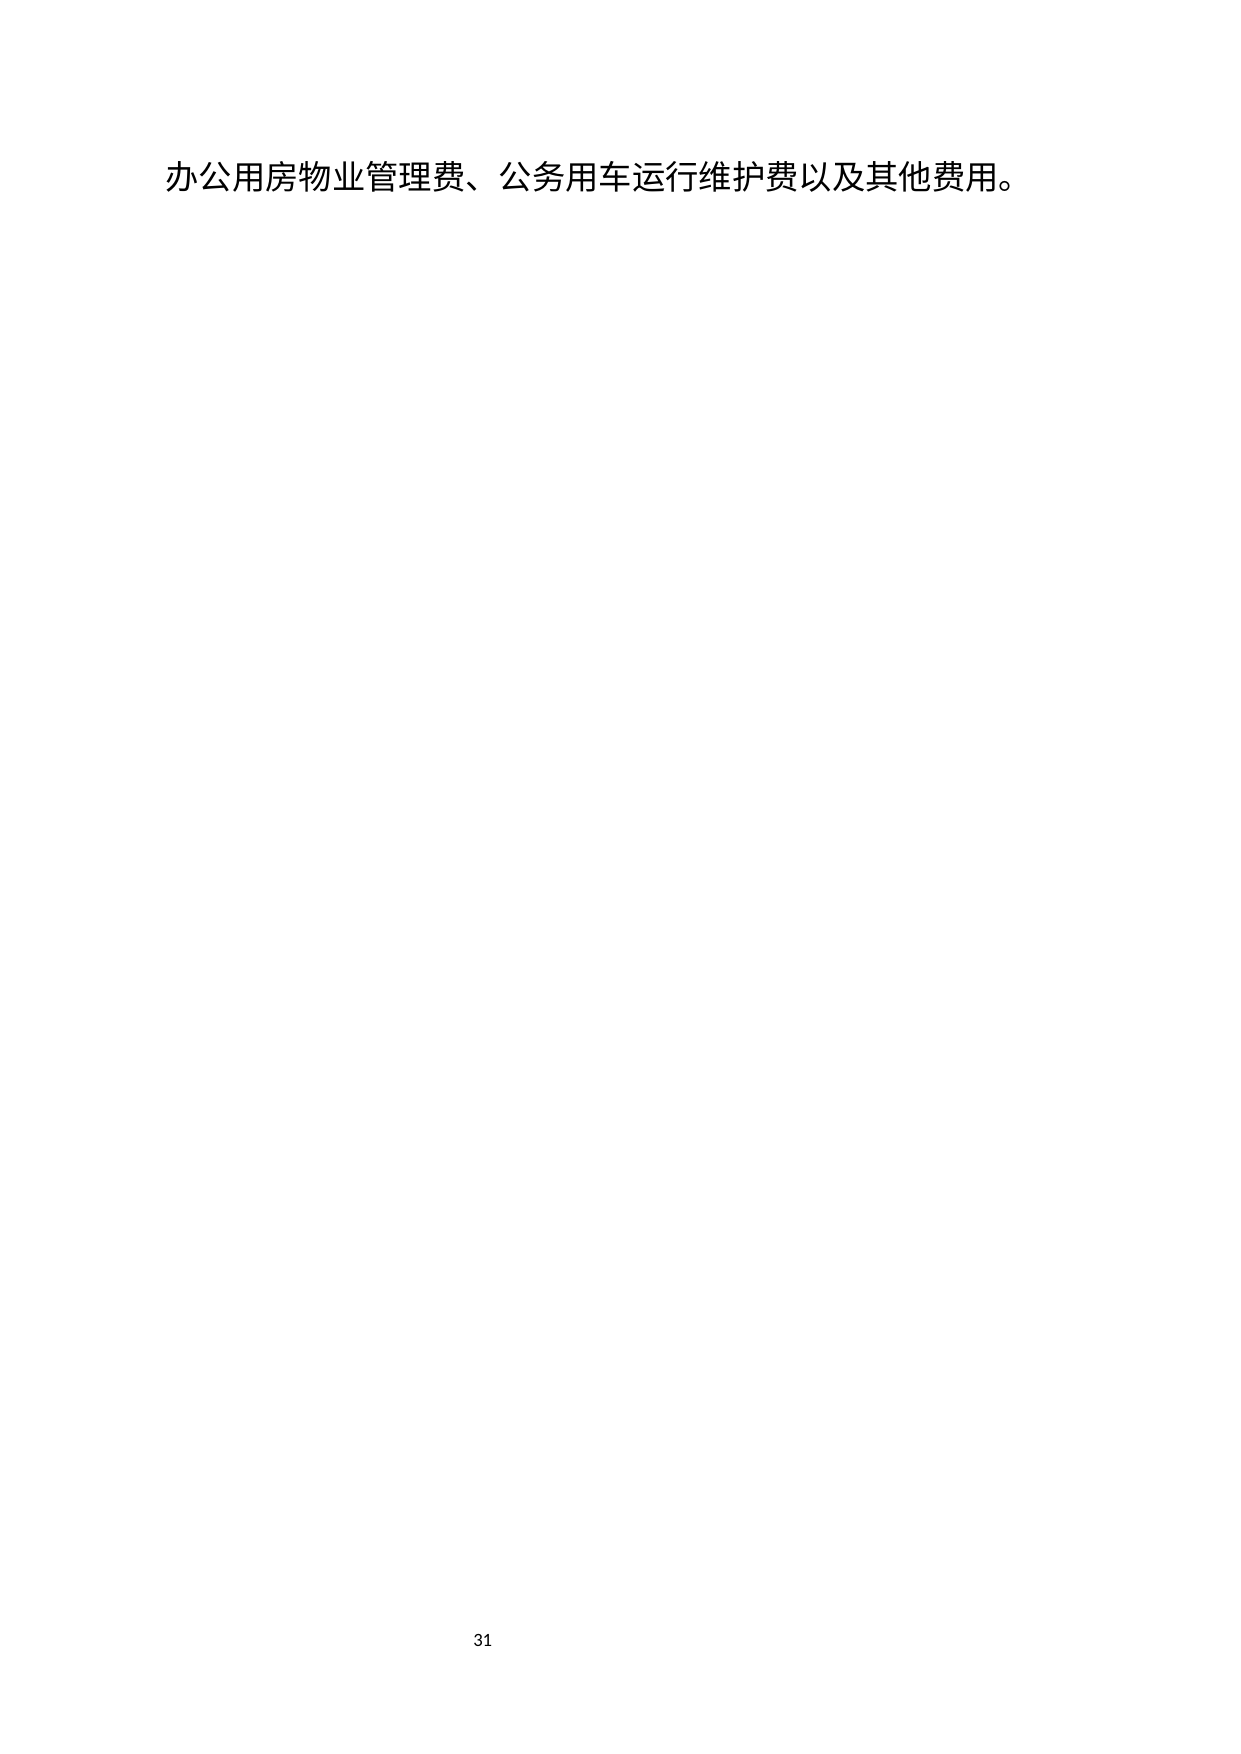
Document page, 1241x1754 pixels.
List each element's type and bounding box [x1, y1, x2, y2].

text [165, 151, 1081, 199]
